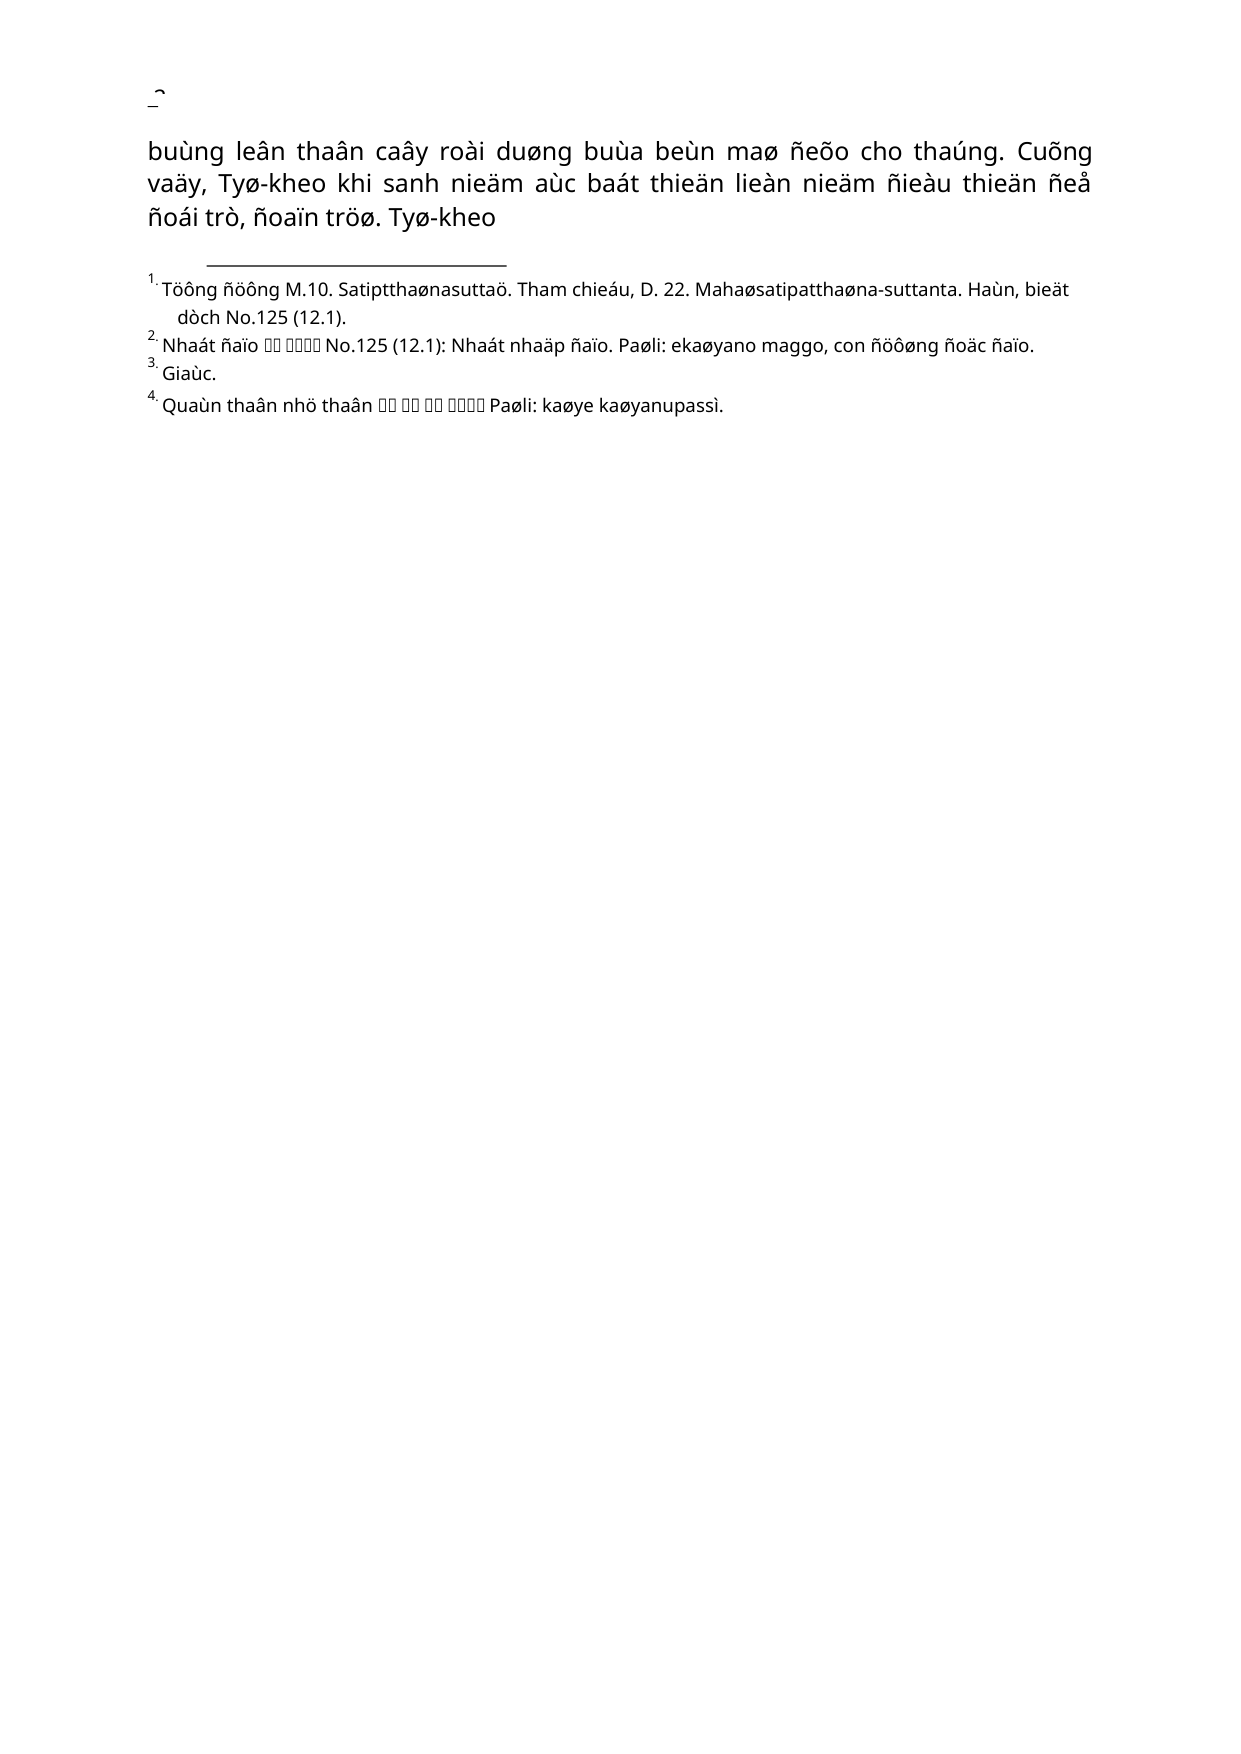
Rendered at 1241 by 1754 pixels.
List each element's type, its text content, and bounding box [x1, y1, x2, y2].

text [147, 133, 1093, 233]
text 1. Töông ñöông M.10. Satiptthaønasuttaö. Tham chieáu, D. 22. Mahaøsatipatthaøna-suttanta. Haùn, bieät dòch No.125 (12.1). [147, 269, 1106, 330]
text 4. Quaùn thaân nhö thaân     Paøli: kaøye kaøyanupassì. [147, 386, 1107, 418]
text 3. Giaùc. [147, 358, 1107, 386]
text 2. Nhaát ñaïo   No.125 (12.1): Nhaát nhaäp ñaïo. Paøli: ekaøyano maggo, con ñöôøng ñoäc ñaïo. [147, 332, 1107, 358]
